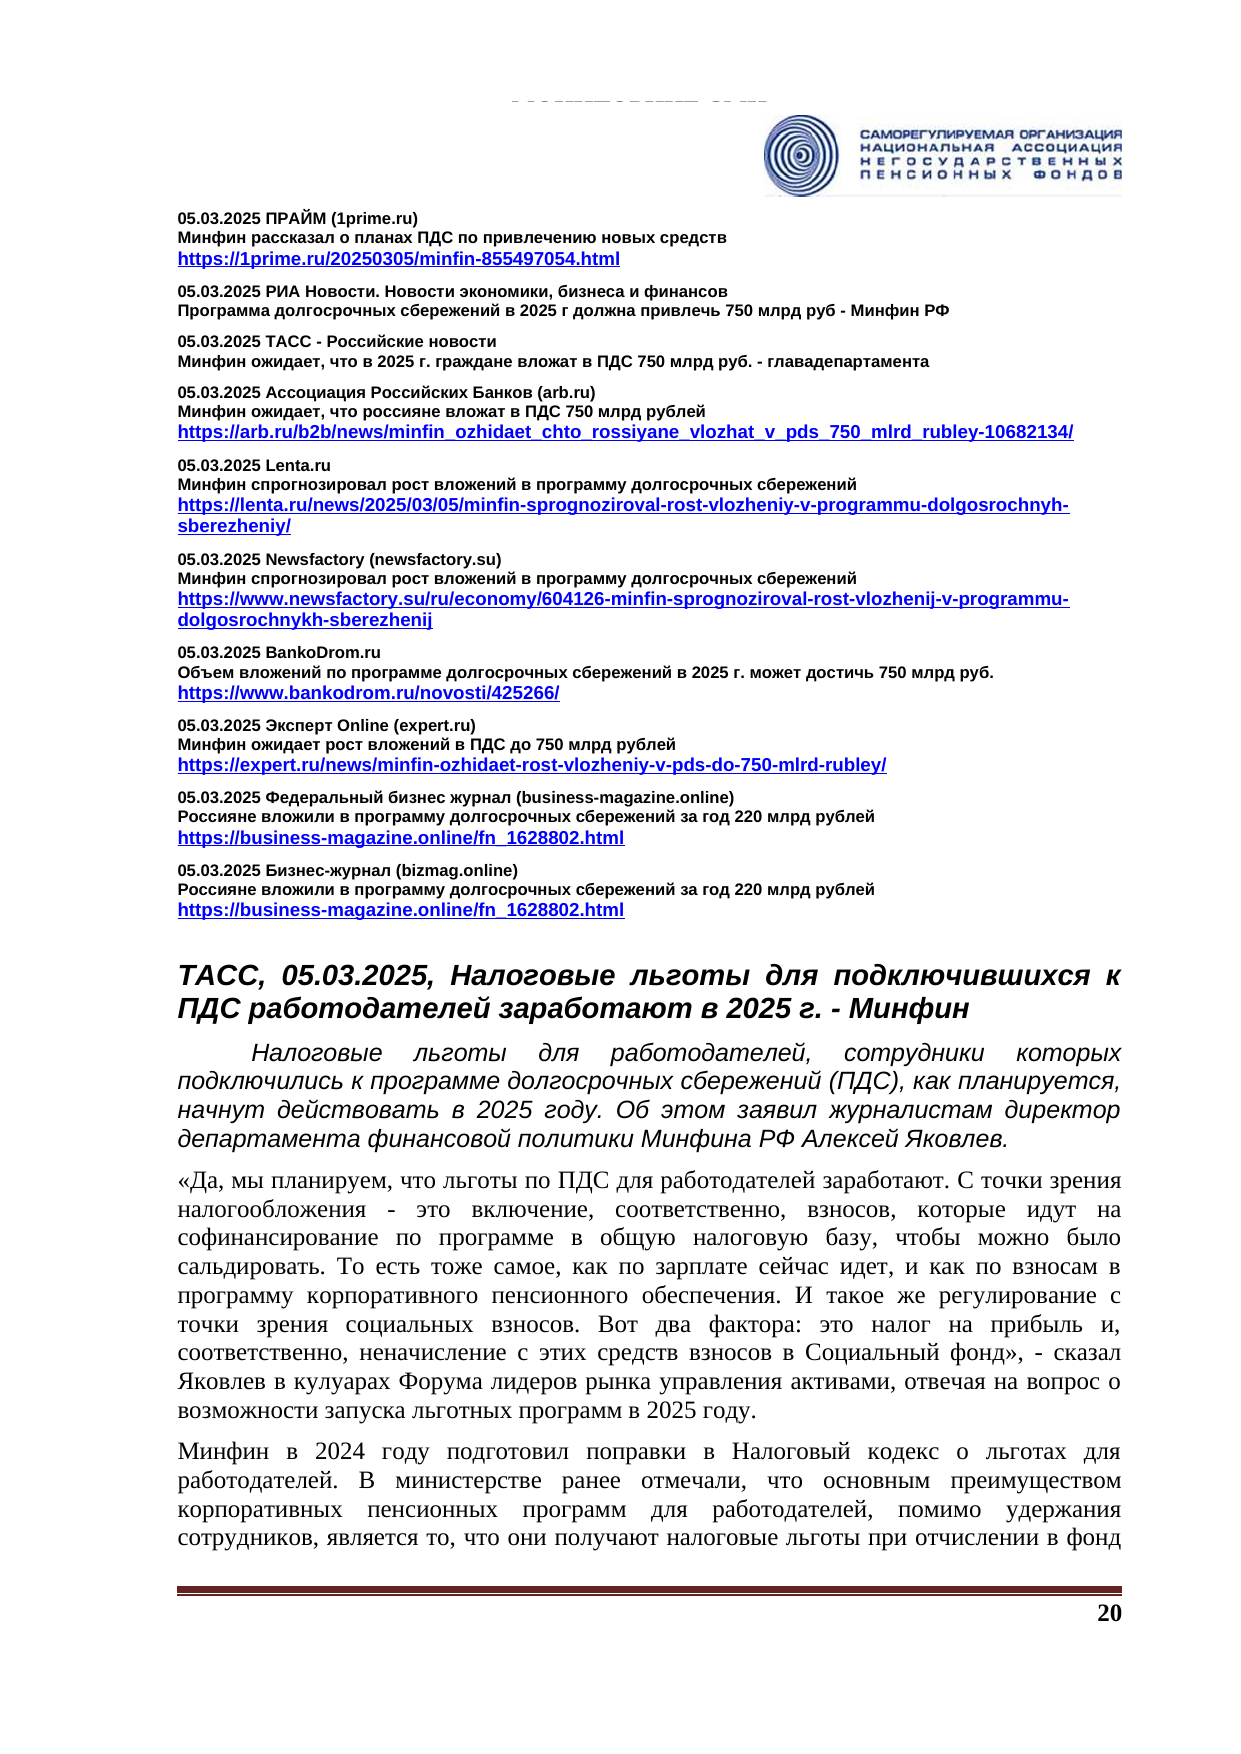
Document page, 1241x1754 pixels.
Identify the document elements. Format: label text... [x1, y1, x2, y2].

text 05.03.2025 Федеральный бизнес журнал (business-magazine.online) Россияне вложили в программу долгосрочных сбережений за год 220 млрд рублей https://business-magazine.online/fn_1628802.html [177, 788, 1122, 848]
text 05.03.2025 Бизнес-журнал (bizmag.online) Россияне вложили в программу долгосрочных сбережений за год 220 млрд рублей https://business-magazine.online/fn_1628802.html [177, 861, 1122, 920]
subtitle ТАСС, 05.03.2025, Налоговые льготы для подключившихся к ПДС работодателей заработают в 2025 г. - Минфин [177, 958, 1122, 1025]
subtitle Налоговые льготы для работодателей, сотрудники которых подключились к программе долгосрочных сбережений (ПДС), как планируется, начнут действовать в 2025 году. Об этом заявил журналистам директор департамента финансовой политики Минфина РФ Алексей Яковлев. [177, 1037, 1122, 1152]
text 05.03.2025 Эксперт Online (expert.ru) Минфин ожидает рост вложений в ПДС до 750 млрд рублей https://expert.ru/news/minfin-ozhidaet-rost-vlozheniy-v-pds-do-750-mlrd-rubley/ [177, 716, 1122, 776]
text 05.03.2025 Ассоциация Российских Банков (arb.ru) Минфин ожидает, что россияне вложат в ПДС 750 млрд рублей https://arb.ru/b2b/news/minfin_ozhidaet_chto_rossiyane_vlozhat_v_pds_750_mlrd_rubley-10682134/ [177, 383, 1122, 443]
text 05.03.2025 ПРАЙМ (1prime.ru) Минфин рассказал о планах ПДС по привлечению новых средств https://1prime.ru/20250305/minfin-855497054.html [177, 209, 1122, 269]
text 05.03.2025 ТАСС - Российские новости Минфин ожидает, что в 2025 г. граждане вложат в ПДС 750 млрд руб. - главадепартамента [177, 332, 1122, 371]
text 05.03.2025 Lenta.ru Минфин спрогнозировал рост вложений в программу долгосрочных сбережений https://lenta.ru/news/2025/03/05/minfin-sprognoziroval-rost-vlozheniy-v-programmu-dolgosrochnyh-sberezheniy/ [177, 455, 1122, 537]
text 05.03.2025 РИА Новости. Новости экономики, бизнеса и финансов Программа долгосрочных сбережений в 2025 г должна привлечь 750 млрд руб - Минфин РФ [177, 281, 1122, 320]
text 05.03.2025 BankoDrom.ru Объем вложений по программе долгосрочных сбережений в 2025 г. может достичь 750 млрд руб. https://www.bankodrom.ru/novosti/425266/ [177, 643, 1122, 703]
picture [764, 115, 1122, 197]
text «Да, мы планируем, что льготы по ПДС для работодателей заработают. С точки зрения налогообложения - это включение, соответственно, взносов, которые идут на софинансирование по программе в общую налоговую базу, чтобы можно было сальдировать. То есть тоже самое, как по зарплате сейчас идет, и как по взносам в программу корпоративного пенсионного обеспечения. И такое же регулирование с точки зрения социальных взносов. Вот два фактора: это налог на прибыль и, соответственно, неначисление с этих средств взносов в Социальный фонд», - сказал Яковлев в кулуарах Форума лидеров рынка управления активами, отвечая на вопрос о возможности запуска льготных программ в 2025 году. [177, 1165, 1122, 1424]
text 05.03.2025 Newsfactory (newsfactory.su) Минфин спрогнозировал рост вложений в программу долгосрочных сбережений https://www.newsfactory.su/ru/economy/604126-minfin-sprognoziroval-rost-vlozhenij-v-programmu-dolgosrochnykh-sberezhenij [177, 549, 1122, 631]
